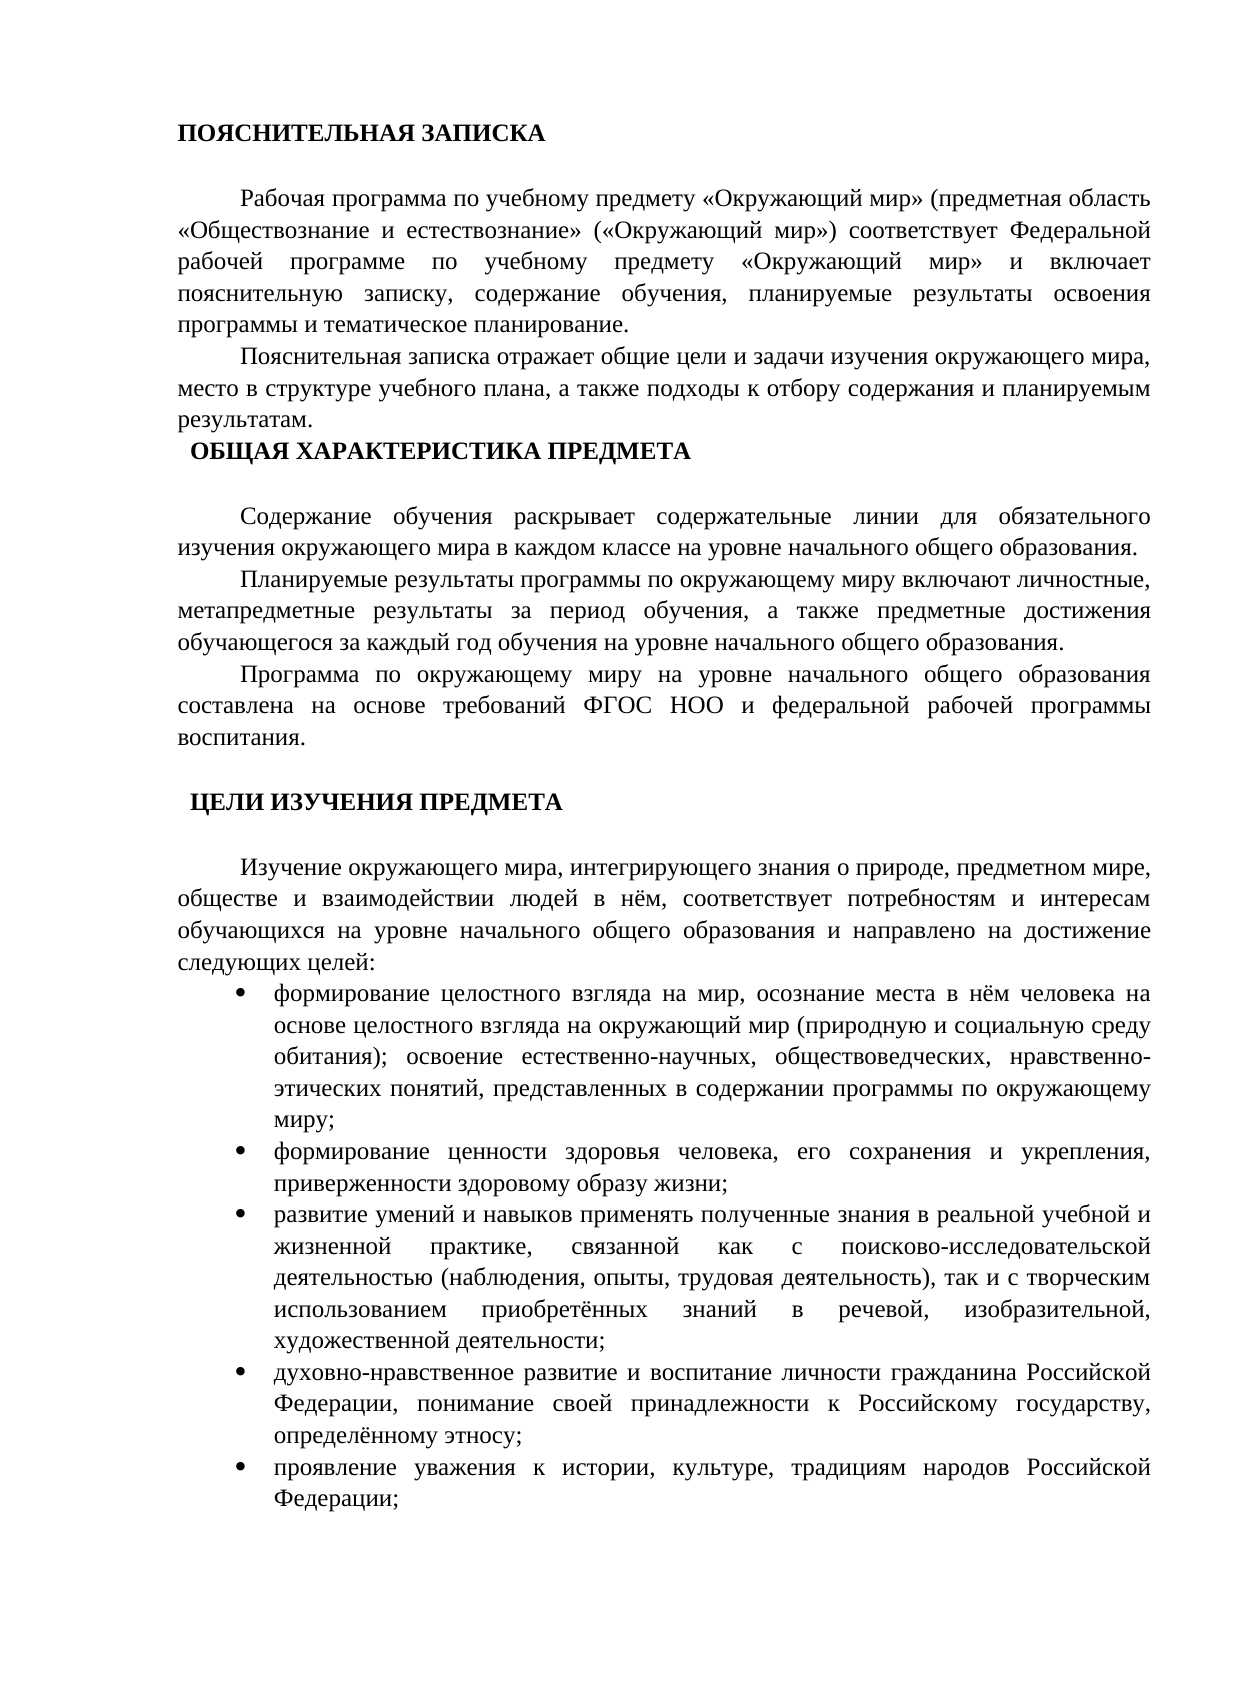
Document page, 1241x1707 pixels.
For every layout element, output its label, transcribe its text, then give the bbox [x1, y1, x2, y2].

list развитие умений и навыков применять полученные знания в реальной учебной и жизненной практике, связанной как с поисково-исследовательской деятельностью (наблюдения, опыты, трудовая деятельность), так и с творческим использованием приобретённых знаний в речевой, изобразительной, художественной деятельности; [236, 1199, 1152, 1354]
text Содержание обучения раскрывает содержательные линии для обязательного изучения окружающего мира в каждом классе на уровне начального общего образования. [177, 501, 1152, 561]
text Программа по окружающему миру на уровне начального общего образования составлена на основе требований ФГОС НОО и федеральной рабочей программы воспитания. [177, 659, 1152, 751]
text ЦЕЛИ ИЗУЧЕНИЯ ПРЕДМЕТА [190, 787, 1152, 816]
text ОБЩАЯ ХАРАКТЕРИСТИКА ПРЕДМЕТА [190, 436, 1152, 464]
text Изучение окружающего мира, интегрирующего знания о природе, предметном мире, обществе и взаимодействии людей в нём, соответствует потребностям и интересам обучающихся на уровне начального общего образования и направлено на достижение следующих целей: [177, 852, 1152, 975]
text Рабочая программа по учебному предмету «Окружающий мир» (предметная область «Обществознание и естествознание» («Окружающий мир») соответствует Федеральной рабочей программе по учебному предмету «Окружающий мир» и включает пояснительную записку, содержание обучения, планируемые результаты освоения программы и тематическое планирование. [177, 183, 1152, 338]
text ПОЯСНИТЕЛЬНАЯ ЗАПИСКА [177, 118, 1152, 147]
text Планируемые результаты программы по окружающему миру включают личностные, метапредметные результаты за период обучения, а также предметные достижения обучающегося за каждый год обучения на уровне начального общего образования. [177, 564, 1152, 656]
list формирование целостного взгляда на мир, осознание места в нём человека на основе целостного взгляда на окружающий мир (природную и социальную среду обитания); освоение естественно-научных, обществоведческих, нравственно-этических понятий, представленных в содержании программы по окружающему миру; [236, 978, 1152, 1133]
list проявление уважения к истории, культуре, традициям народов Российской Федерации; [236, 1452, 1152, 1512]
text Пояснительная записка отражает общие цели и задачи изучения окружающего мира, место в структуре учебного плана, а также подходы к отбору содержания и планируемым результатам. [177, 341, 1152, 433]
list духовно-нравственное развитие и воспитание личности гражданина Российской Федерации, понимание своей принадлежности к Российскому государству, определённому этносу; [236, 1357, 1152, 1449]
list формирование ценности здоровья человека, его сохранения и укрепления, приверженности здоровому образу жизни; [236, 1136, 1152, 1196]
